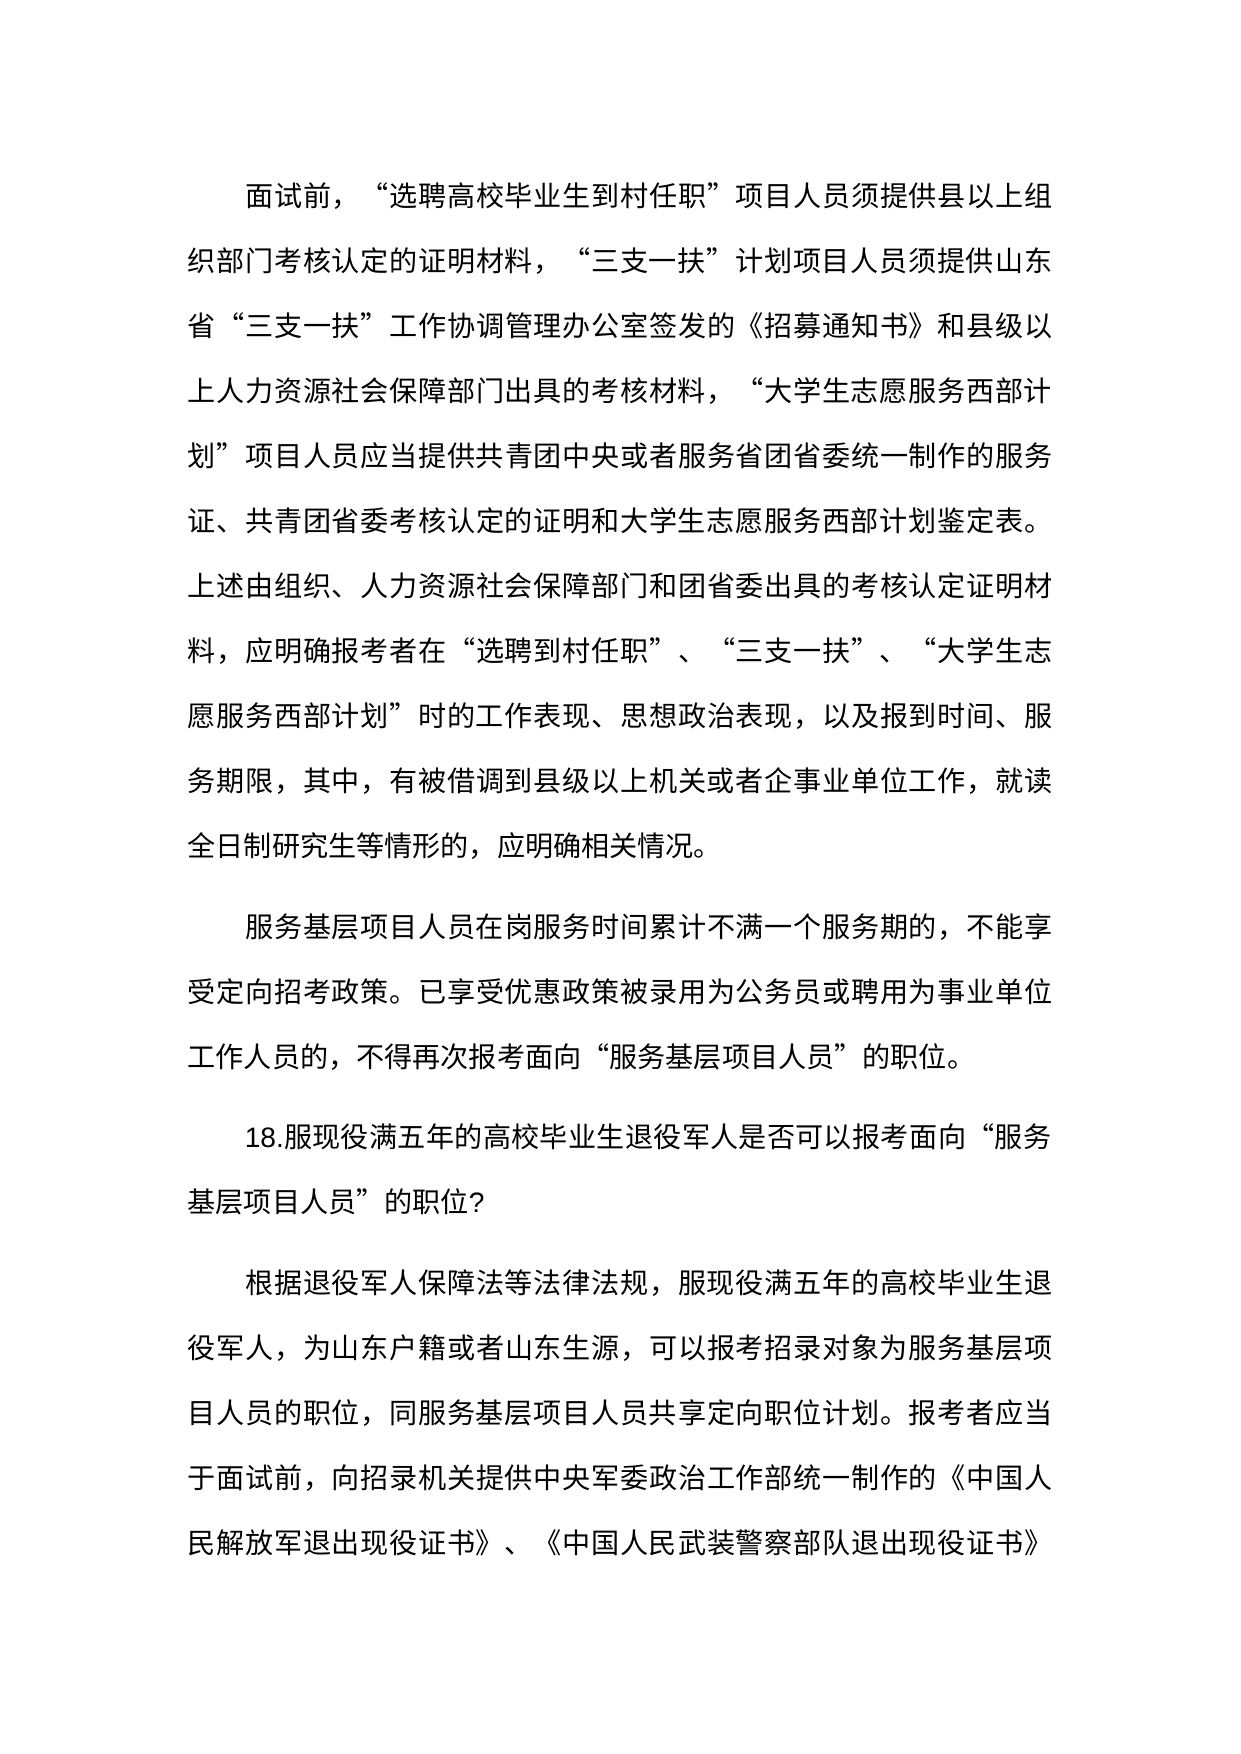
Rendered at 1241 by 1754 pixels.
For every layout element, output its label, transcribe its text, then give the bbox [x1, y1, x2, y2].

text 服务基层项目人员在岗服务时间累计不满一个服务期的，不能享受定向招考政策。已享受优惠政策被录用为公务员或聘用为事业单位工作人员的，不得再次报考面向“服务基层项目人员”的职位。 [187, 893, 1053, 1088]
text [187, 1249, 1053, 1574]
text 18.服现役满五年的高校毕业生退役军人是否可以报考面向“服务基层项目人员”的职位? [187, 1103, 1053, 1233]
text 面试前，“选聘高校毕业生到村任职”项目人员须提供县以上组织部门考核认定的证明材料，“三支一扶”计划项目人员须提供山东省“三支一扶”工作协调管理办公室签发的《招募通知书》和县级以上人力资源社会保障部门出具的考核材料，“大学生志愿服务西部计划”项目人员应当提供共青团中央或者服务省团省委统一制作的服务证、共青团省委考核认定的证明和大学生志愿服务西部计划鉴定表。上述由组织、人力资源社会保障部门和团省委出具的考核认定证明材料，应明确报考者在“选聘到村任职”、“三支一扶”、“大学生志愿服务西部计划”时的工作表现、思想政治表现，以及报到时间、服务期限，其中，有被借调到县级以上机关或者企事业单位工作，就读全日制研究生等情形的，应明确相关情况。 [187, 162, 1053, 877]
